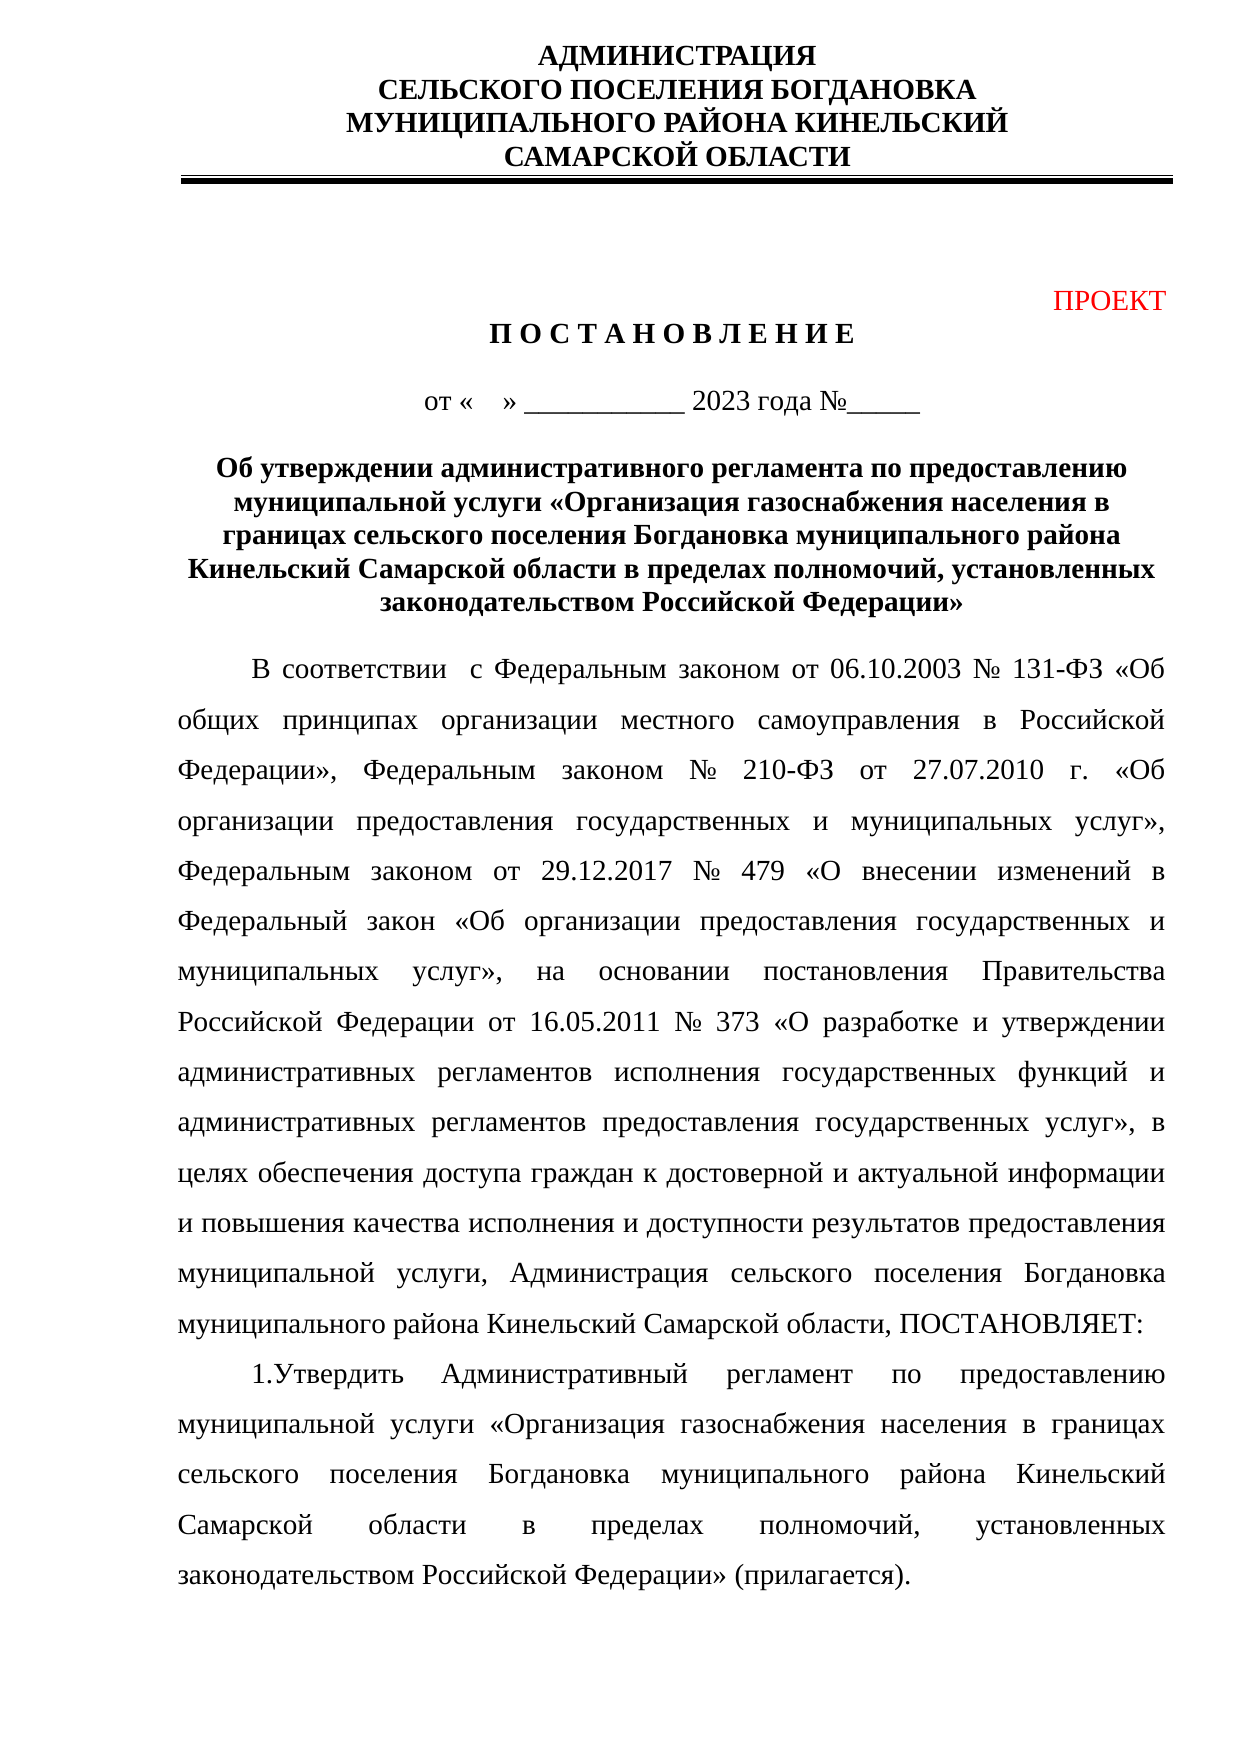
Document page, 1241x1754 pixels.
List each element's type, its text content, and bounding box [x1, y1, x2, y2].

text от « » ___________ 2023 года №_____ [177, 383, 1166, 417]
text ПРОЕКТ [177, 283, 1166, 316]
text Об утверждении административного регламента по предоставлению муниципальной услуги «Организация газоснабжения населения в границах сельского поселения Богдановка муниципального района Кинельский Самарской области в пределах полномочий, установленных законодательством Российской Федерации» [177, 450, 1166, 618]
text 1.Утвердить Административный регламент по предоставлению муниципальной услуги «Организация газоснабжения населения в границах сельского поселения Богдановка муниципального района Кинельский Самарской области в пределах полномочий, установленных законодательством Российской Федерации» (прилагается). [177, 1356, 1166, 1591]
text П О С Т А Н О В Л Е Н И Е [177, 316, 1166, 350]
text В соответствии с Федеральным законом от 06.10.2003 № 131-ФЗ «Об общих принципах организации местного самоуправления в Российской Федерации», Федеральным законом № 210-ФЗ от 27.07.2010 г. «Об организации предоставления государственных и муниципальных услуг», Федеральным законом от 29.12.2017 № 479 «О внесении изменений в Федеральный закон «Об организации предоставления государственных и муниципальных услуг», на основании постановления Правительства Российской Федерации от 16.05.2011 № 373 «О разработке и утверждении административных регламентов исполнения государственных функций и административных регламентов предоставления государственных услуг», в целях обеспечения доступа граждан к достоверной и актуальной информации и повышения качества исполнения и доступности результатов предоставления муниципальной услуги, Администрация сельского поселения Богдановка муниципального района Кинельский Самарской области, ПОСТАНОВЛЯЕТ: [177, 652, 1166, 1339]
